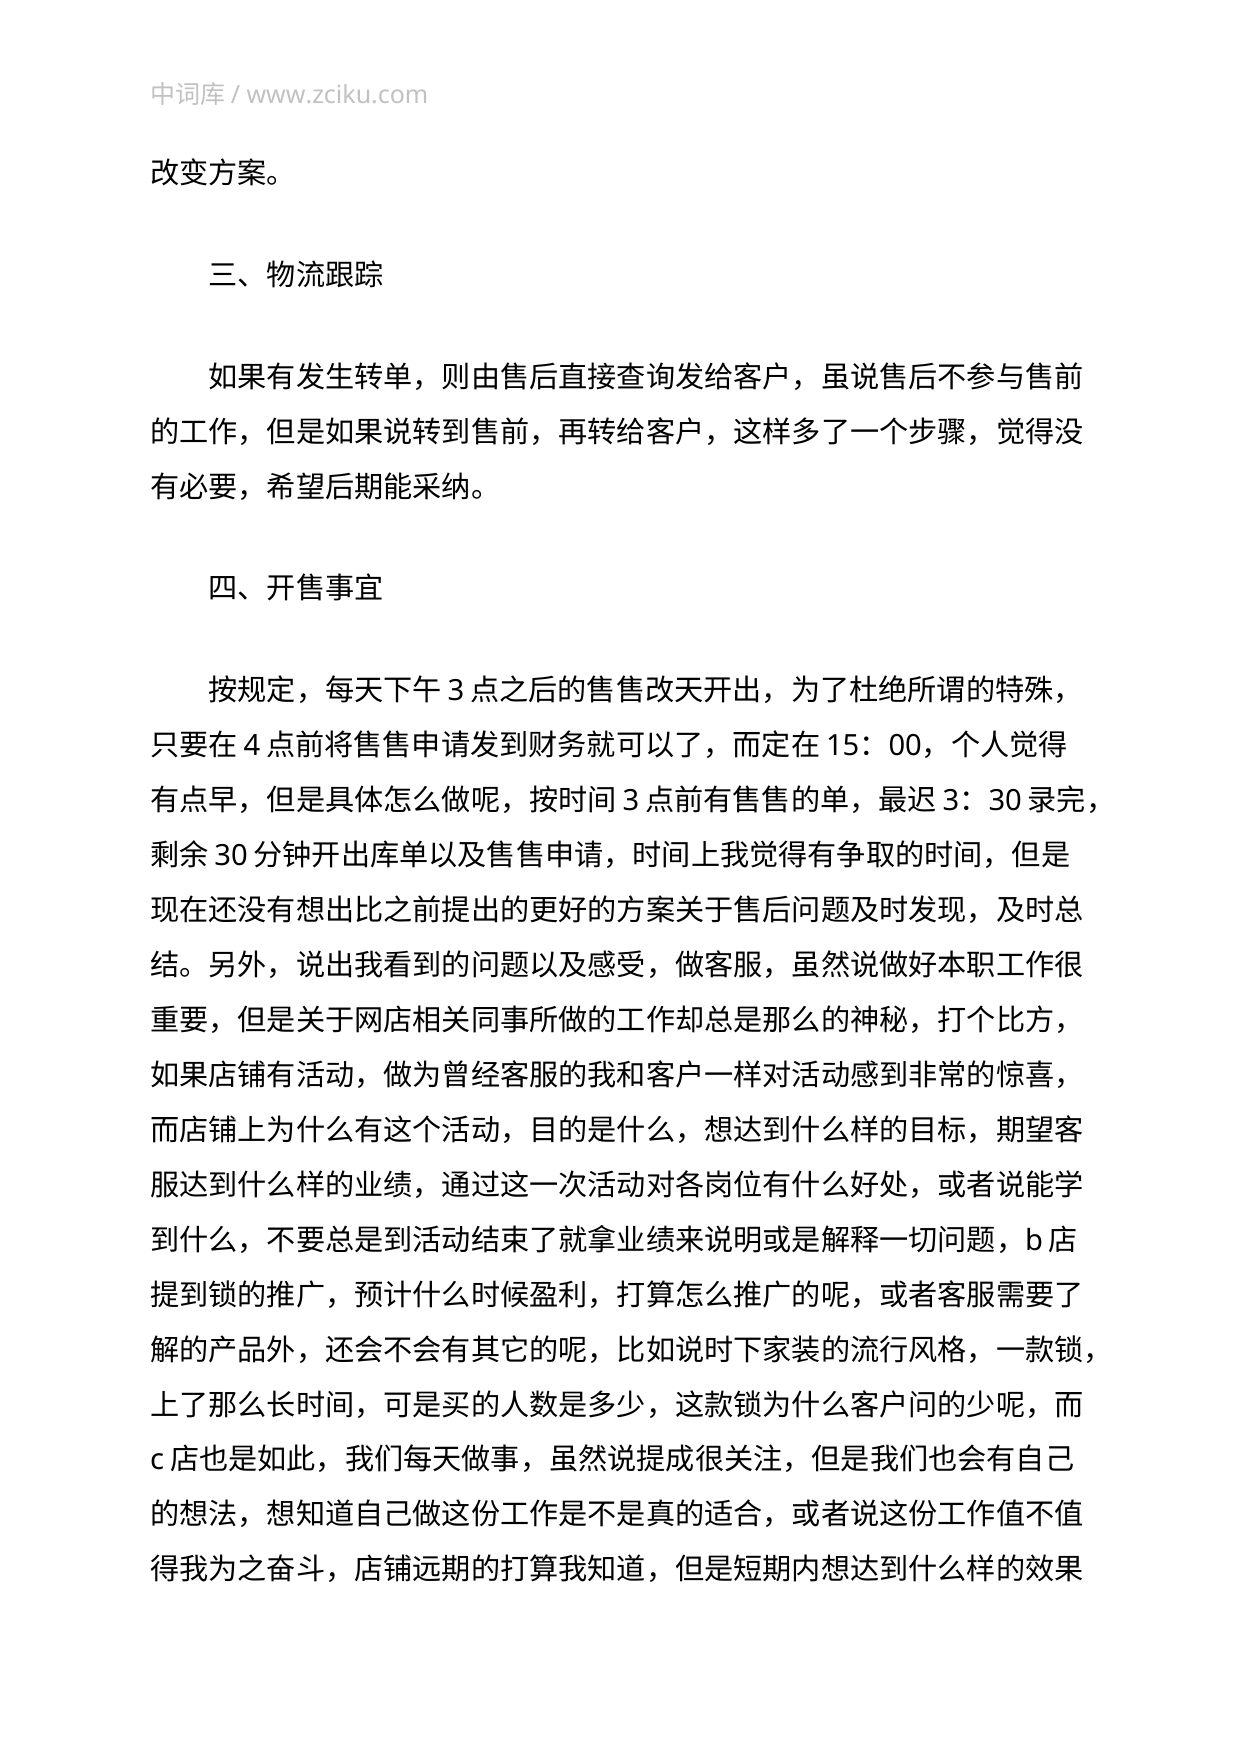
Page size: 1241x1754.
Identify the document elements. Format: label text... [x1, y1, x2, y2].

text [150, 150, 1090, 192]
text 四、开售事宜 [150, 565, 1090, 607]
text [150, 667, 1090, 1588]
text 三、物流跟踪 [150, 252, 1090, 294]
text 如果有发生转单，则由售后直接查询发给客户，虽说售后不参与售前的工作，但是如果说转到售前，再转给客户，这样多了一个步骤，觉得没有必要，希望后期能采纳。 [150, 353, 1090, 506]
